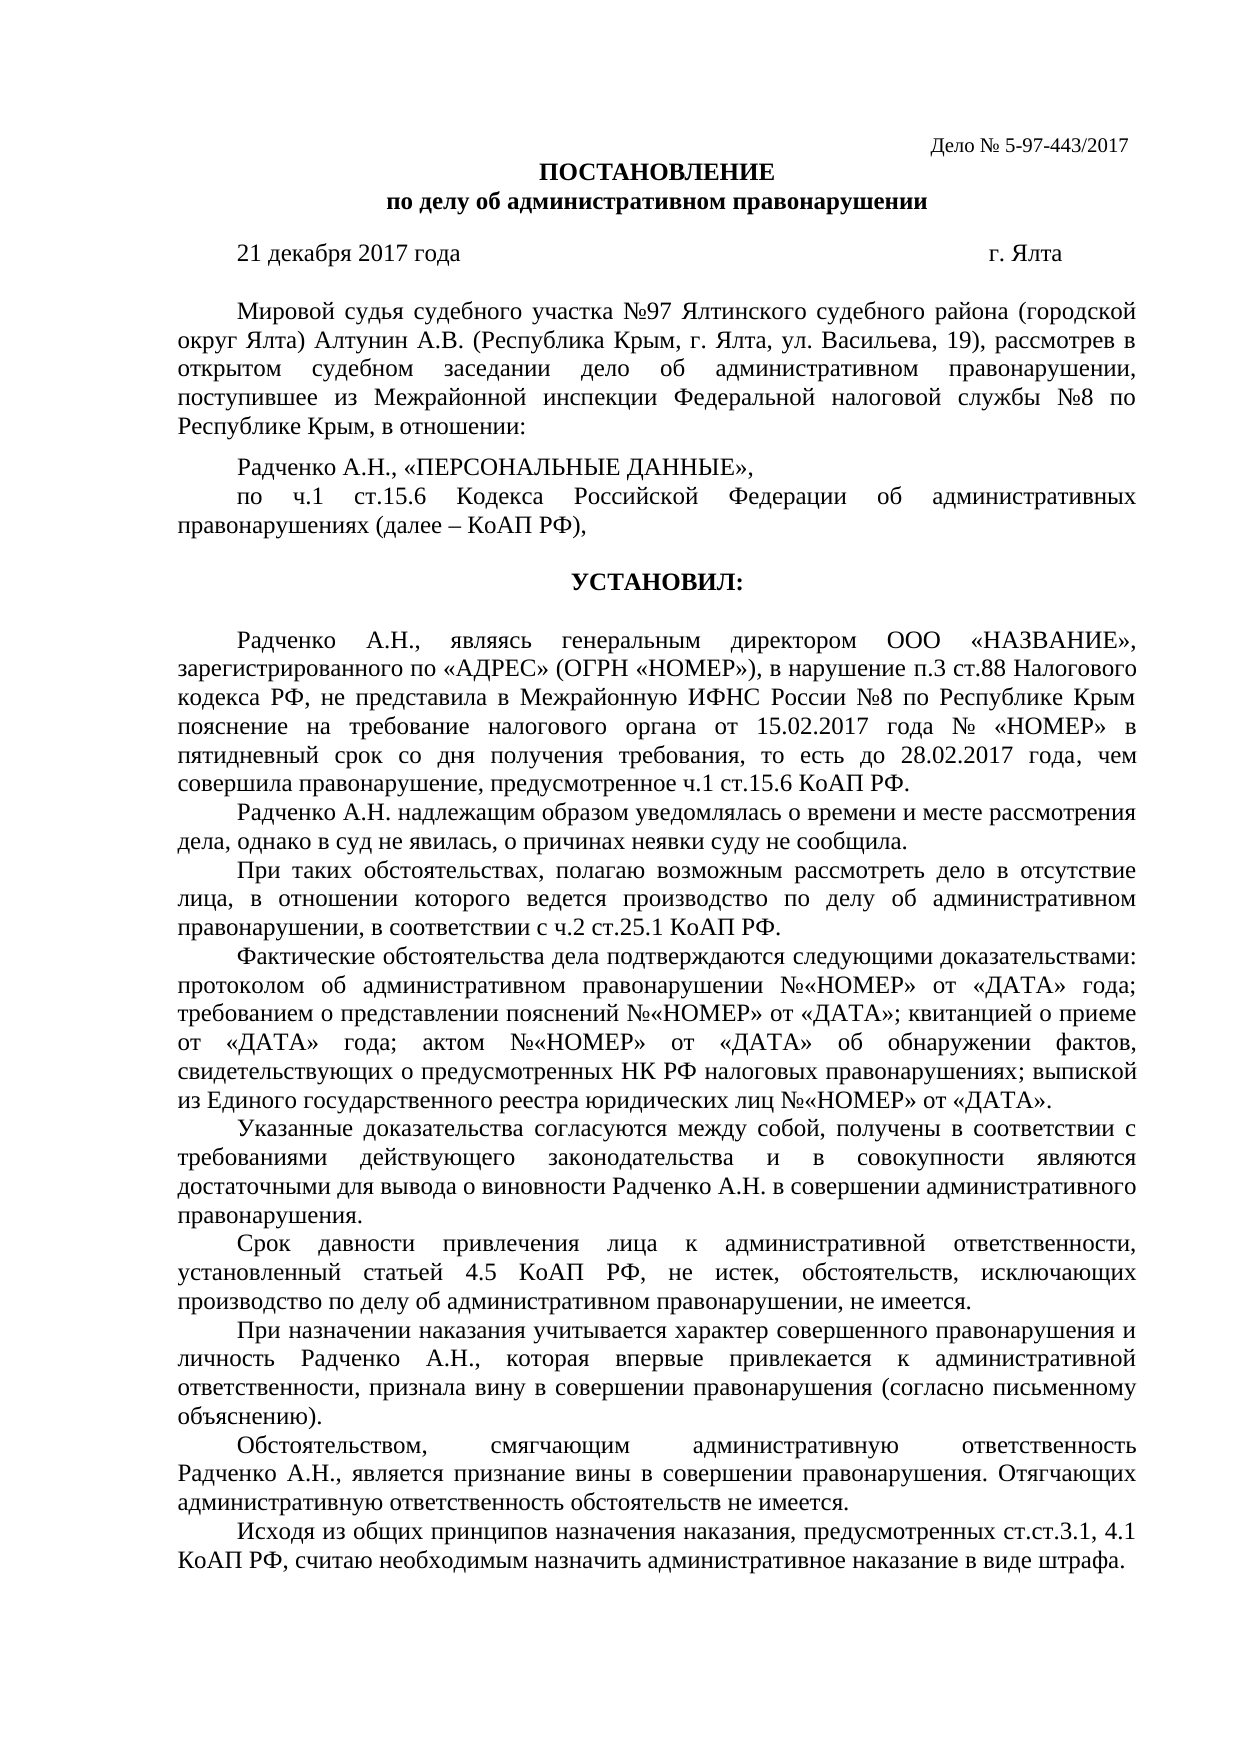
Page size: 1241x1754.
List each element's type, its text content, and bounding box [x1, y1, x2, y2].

text Обстоятельством, смягчающим административную ответственность Радченко А.Н., является признание вины в совершении правонарушения. Отягчающих административную ответственность обстоятельств не имеется. [177, 1430, 1137, 1516]
text 21 декабря 2017 года г. Ялта [177, 238, 1137, 267]
text УСТАНОВИЛ: [177, 567, 1137, 596]
text Фактические обстоятельства дела подтверждаются следующими доказательствами: протоколом об административном правонарушении №«НОМЕР» от «ДАТА» года; требованием о представлении пояснений №«НОМЕР» от «ДАТА»; квитанцией о приеме от «ДАТА» года; актом №«НОМЕР» от «ДАТА» об обнаружении фактов, свидетельствующих о предусмотренных НК РФ налоговых правонарушениях; выпиской из Единого государственного реестра юридических лиц №«НОМЕР» от «ДАТА». [177, 941, 1137, 1113]
subtitle ПОСТАНОВЛЕНИЕ [177, 157, 1137, 186]
text Исходя из общих принципов назначения наказания, предусмотренных ст.ст.3.1, 4.1 КоАП РФ, считаю необходимым назначить административное наказание в виде штрафа. [177, 1516, 1137, 1573]
text Радченко А.Н. надлежащим образом уведомлялась о времени и месте рассмотрения дела, однако в суд не явилась, о причинах неявки суду не сообщила. [177, 797, 1137, 855]
text При таких обстоятельствах, полагаю возможным рассмотреть дело в отсутствие лица, в отношении которого ведется производство по делу об административном правонарушении, в соответствии с ч.2 ст.25.1 КоАП РФ. [177, 855, 1137, 941]
text Радченко А.Н., являясь генеральным директором ООО «НАЗВАНИЕ», зарегистрированного по «АДРЕС» (ОГРН «НОМЕР»), в нарушение п.3 ст.88 Налогового кодекса РФ, не представила в Межрайонную ИФНС России №8 по Республике Крым пояснение на требование налогового органа от 15.02.2017 года № «НОМЕР» в пятидневный срок со дня получения требования, то есть до 28.02.2017 года, чем совершила правонарушение, предусмотренное ч.1 ст.15.6 КоАП РФ. [177, 625, 1137, 797]
text Дело № 5-97-443/2017 [930, 133, 1137, 157]
text по делу об административном правонарушении [177, 186, 1137, 214]
text Мировой судья судебного участка №97 Ялтинского судебного района (городской округ Ялта) Алтунин А.В. (Республика Крым, г. Ялта, ул. Васильева, 19), рассмотрев в открытом судебном заседании дело об административном правонарушении, поступившее из Межрайонной инспекции Федеральной налоговой службы №8 по Республике Крым, в отношении: [177, 296, 1137, 440]
text Указанные доказательства согласуются между собой, получены в соответствии с требованиями действующего законодательства и в совокупности являются достаточными для вывода о виновности Радченко А.Н. в совершении административного правонарушения. [177, 1113, 1137, 1228]
text по ч.1 ст.15.6 Кодекса Российской Федерации об административных правонарушениях (далее – КоАП РФ), [177, 481, 1137, 538]
text При назначении наказания учитывается характер совершенного правонарушения и личность Радченко А.Н., которая впервые привлекается к административной ответственности, признала вину в совершении правонарушения (согласно письменному объяснению). [177, 1315, 1137, 1430]
text Срок давности привлечения лица к административной ответственности, установленный статьей 4.5 КоАП РФ, не истек, обстоятельств, исключающих производство по делу об административном правонарушении, не имеется. [177, 1228, 1137, 1315]
text Радченко А.Н., «ПЕРСОНАЛЬНЫЕ ДАННЫЕ», [177, 452, 1137, 481]
